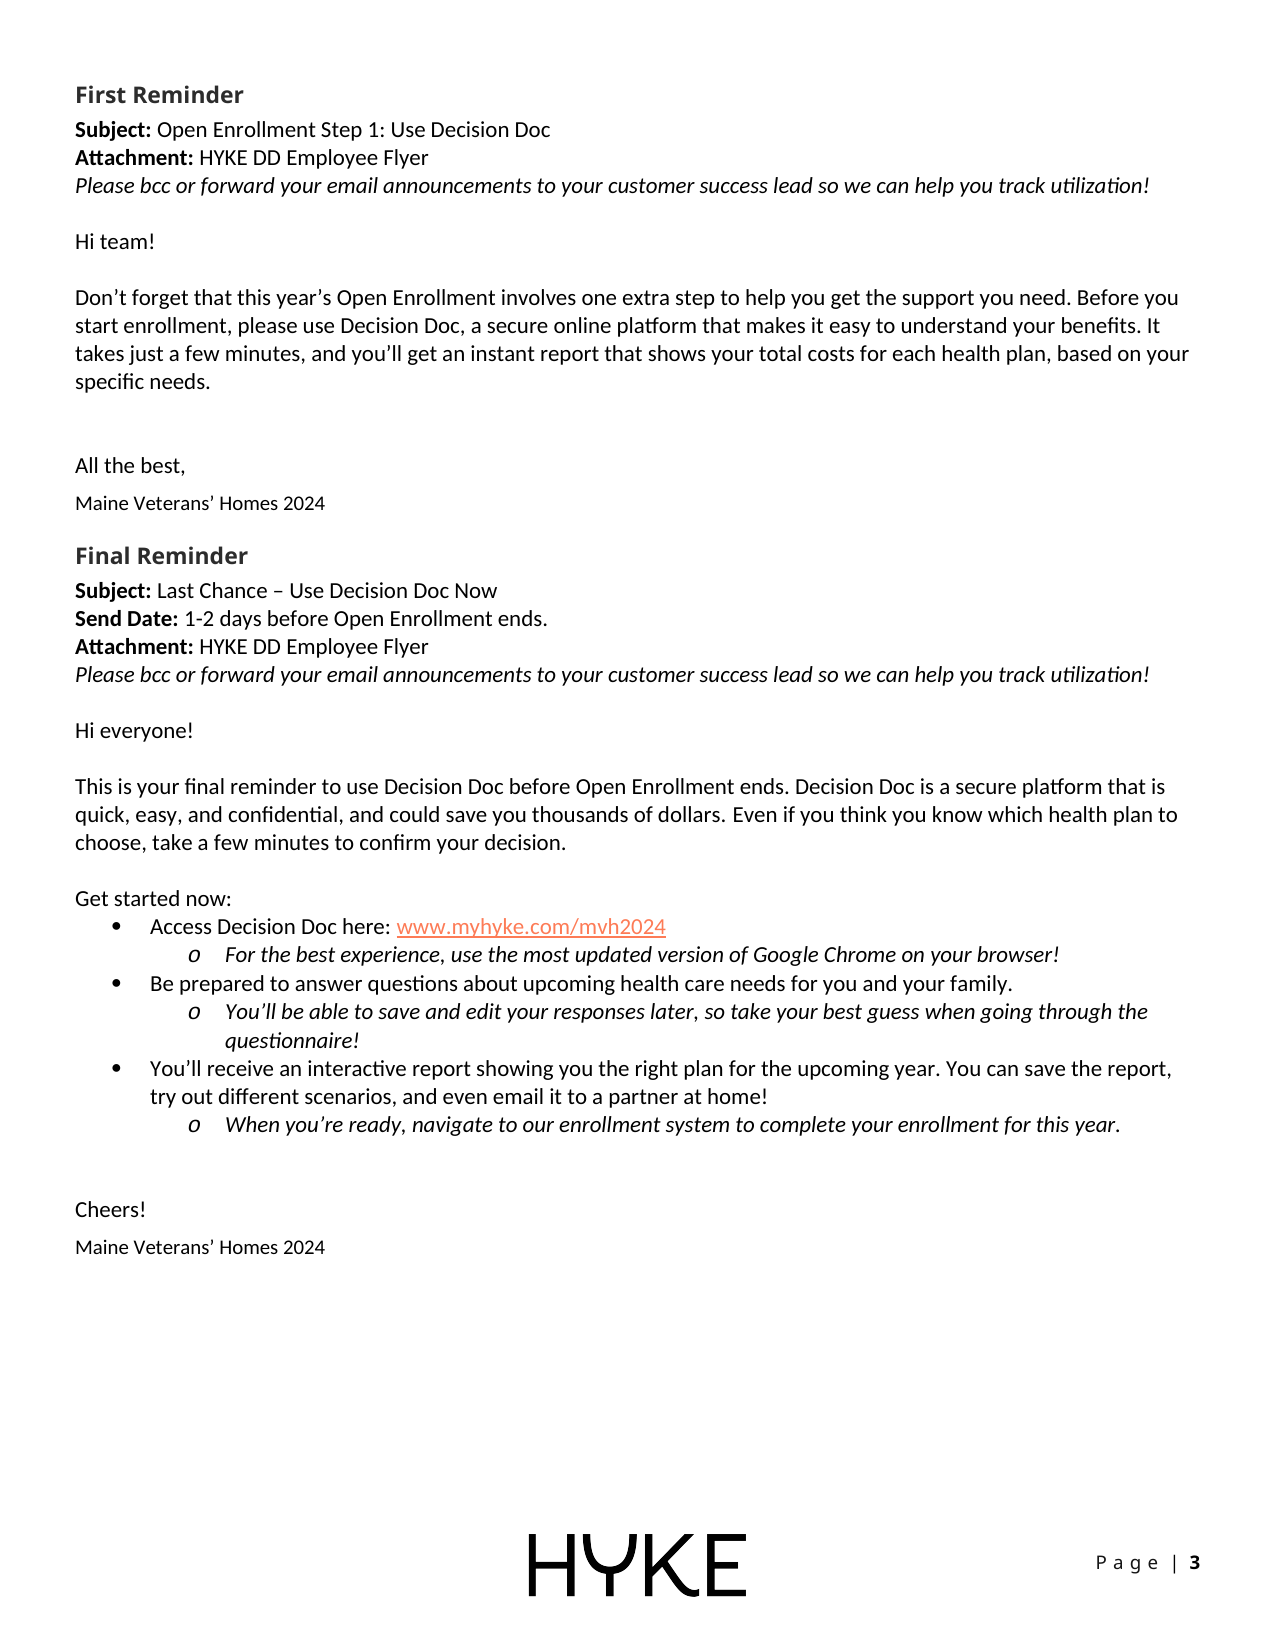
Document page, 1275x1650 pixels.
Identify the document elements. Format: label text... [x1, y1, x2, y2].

list Access Decision Doc here: www.myhyke.com/mvh2024 [112, 912, 1200, 940]
picture [528, 1534, 746, 1597]
text All the best, [75, 451, 1200, 479]
subtitle First Reminder [75, 79, 1200, 110]
text Hi everyone! [75, 716, 1200, 744]
list Be prepared to answer questions about upcoming health care needs for you and your family. [112, 969, 1200, 997]
text Attachment: HYKE DD Employee Flyer [75, 632, 1200, 660]
list For the best experience, use the most updated version of Google Chrome on your browser! [187, 940, 1200, 969]
text Get started now: [75, 884, 1200, 912]
text Hi team! [75, 227, 1200, 255]
text This is your final reminder to use Decision Doc before Open Enrollment ends. Decision Doc is a secure platform that is quick, easy, and confidential, and could save you thousands of dollars. Even if you think you know which health plan to choose, take a few minutes to confirm your decision. [75, 772, 1200, 856]
list You’ll receive an interactive report showing you the right plan for the upcoming year. You can save the report, try out different scenarios, and even email it to a partner at home! [112, 1054, 1200, 1110]
list You’ll be able to save and edit your responses later, so take your best guess when going through the questionnaire! [187, 997, 1200, 1054]
text Attachment: HYKE DD Employee Flyer [75, 143, 1200, 171]
text Subject: Last Chance – Use Decision Doc Now [75, 576, 1200, 604]
list When you’re ready, navigate to our enrollment system to complete your enrollment for this year. [187, 1110, 1200, 1139]
subtitle Final Reminder [75, 540, 1200, 571]
text Please bcc or forward your email announcements to your customer success lead so we can help you track utilization! [75, 660, 1200, 688]
text Cheers! [75, 1196, 1200, 1224]
text Subject: Open Enrollment Step 1: Use Decision Doc [75, 115, 1200, 143]
text Send Date: 1-2 days before Open Enrollment ends. [75, 604, 1200, 632]
text Don’t forget that this year’s Open Enrollment involves one extra step to help you get the support you need. Before you start enrollment, please use Decision Doc, a secure online platform that makes it easy to understand your benefits. It takes just a few minutes, and you’ll get an instant report that shows your total costs for each health plan, based on your specific needs. [75, 283, 1200, 395]
text Please bcc or forward your email announcements to your customer success lead so we can help you track utilization! [75, 171, 1200, 199]
